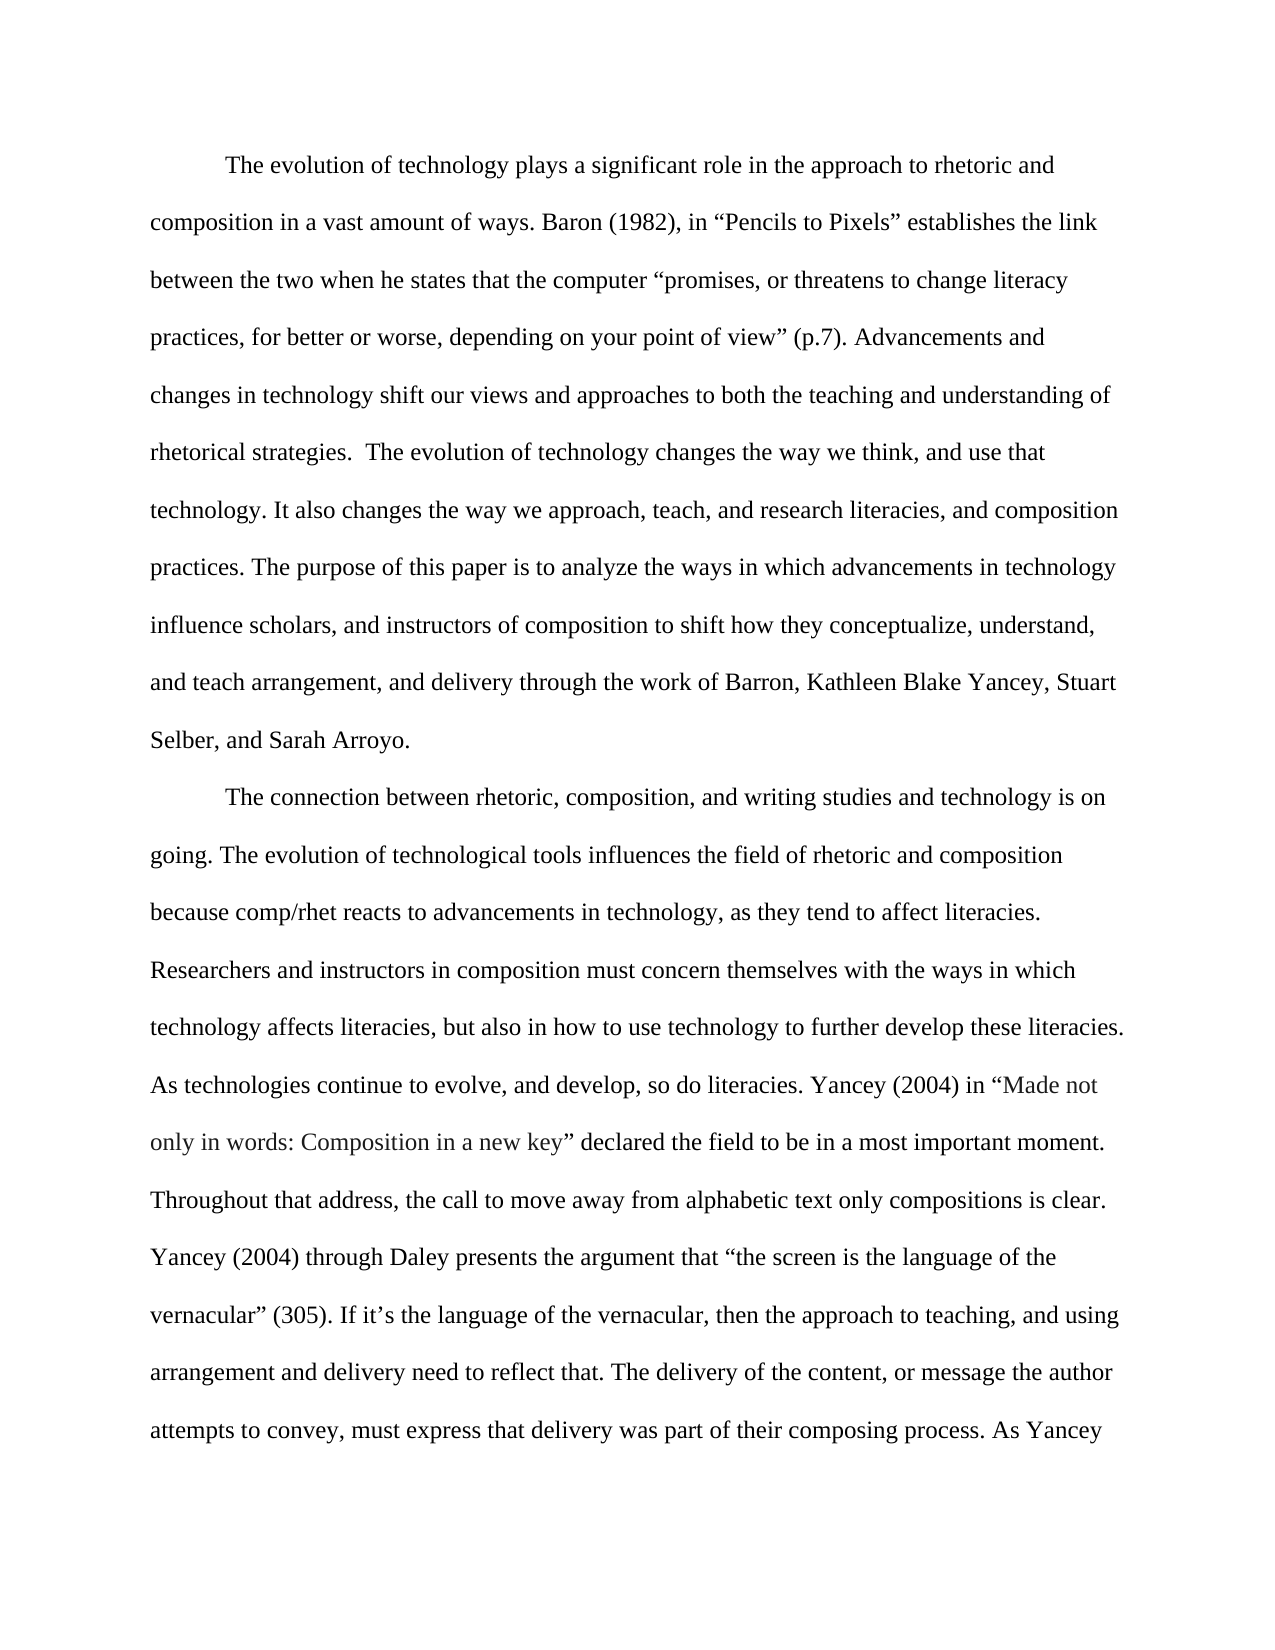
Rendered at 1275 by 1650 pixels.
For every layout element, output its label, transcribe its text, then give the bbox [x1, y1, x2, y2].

text The evolution of technology plays a significant role in the approach to rhetoric and composition in a vast amount of ways. Baron (1982), in “Pencils to Pixels” establishes the link between the two when he states that the computer “promises, or threatens to change literacy practices, for better or worse, depending on your point of view” (p.7). Advancements and changes in technology shift our views and approaches to both the teaching and understanding of rhetorical strategies. The evolution of technology changes the way we think, and use that technology. It also changes the way we approach, teach, and research literacies, and composition practices. The purpose of this paper is to analyze the ways in which advancements in technology influence scholars, and instructors of composition to shift how they conceptualize, understand, and teach arrangement, and delivery through the work of Barron, Kathleen Blake Yancey, Stuart Selber, and Sarah Arroyo. [150, 150, 1125, 754]
text The connection between rhetoric, composition, and writing studies and technology is on going. The evolution of technological tools influences the field of rhetoric and composition because comp/rhet reacts to advancements in technology, as they tend to affect literacies. Researchers and instructors in composition must concern themselves with the ways in which technology affects literacies, but also in how to use technology to further develop these literacies. [150, 782, 1125, 1041]
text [150, 1070, 1125, 1444]
